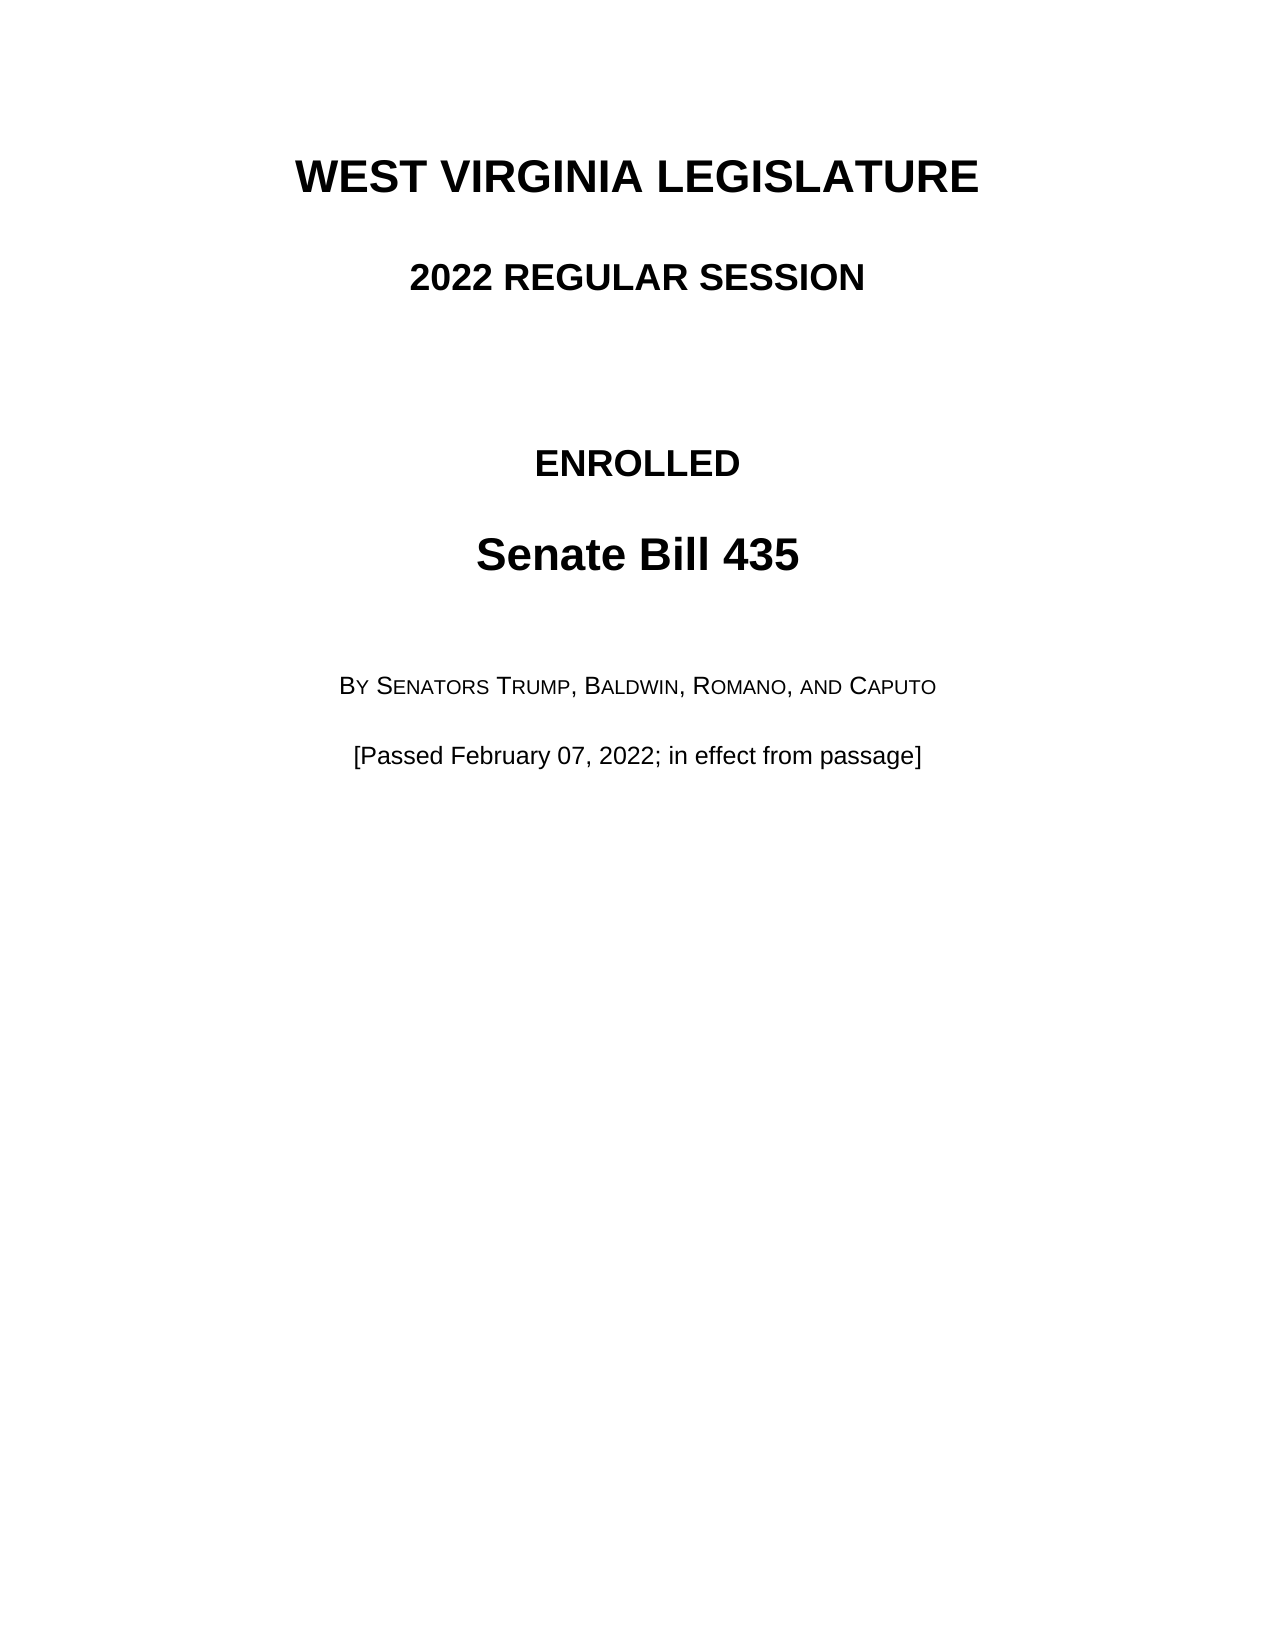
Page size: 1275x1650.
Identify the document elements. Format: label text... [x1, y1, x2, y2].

text By [337, 671, 937, 699]
title 2022 REGULAR SESSION [150, 255, 1125, 298]
title WEST VIRGINIA LEGISLATURE [150, 150, 1125, 203]
text [] [337, 741, 937, 769]
text Bill [150, 528, 1125, 581]
